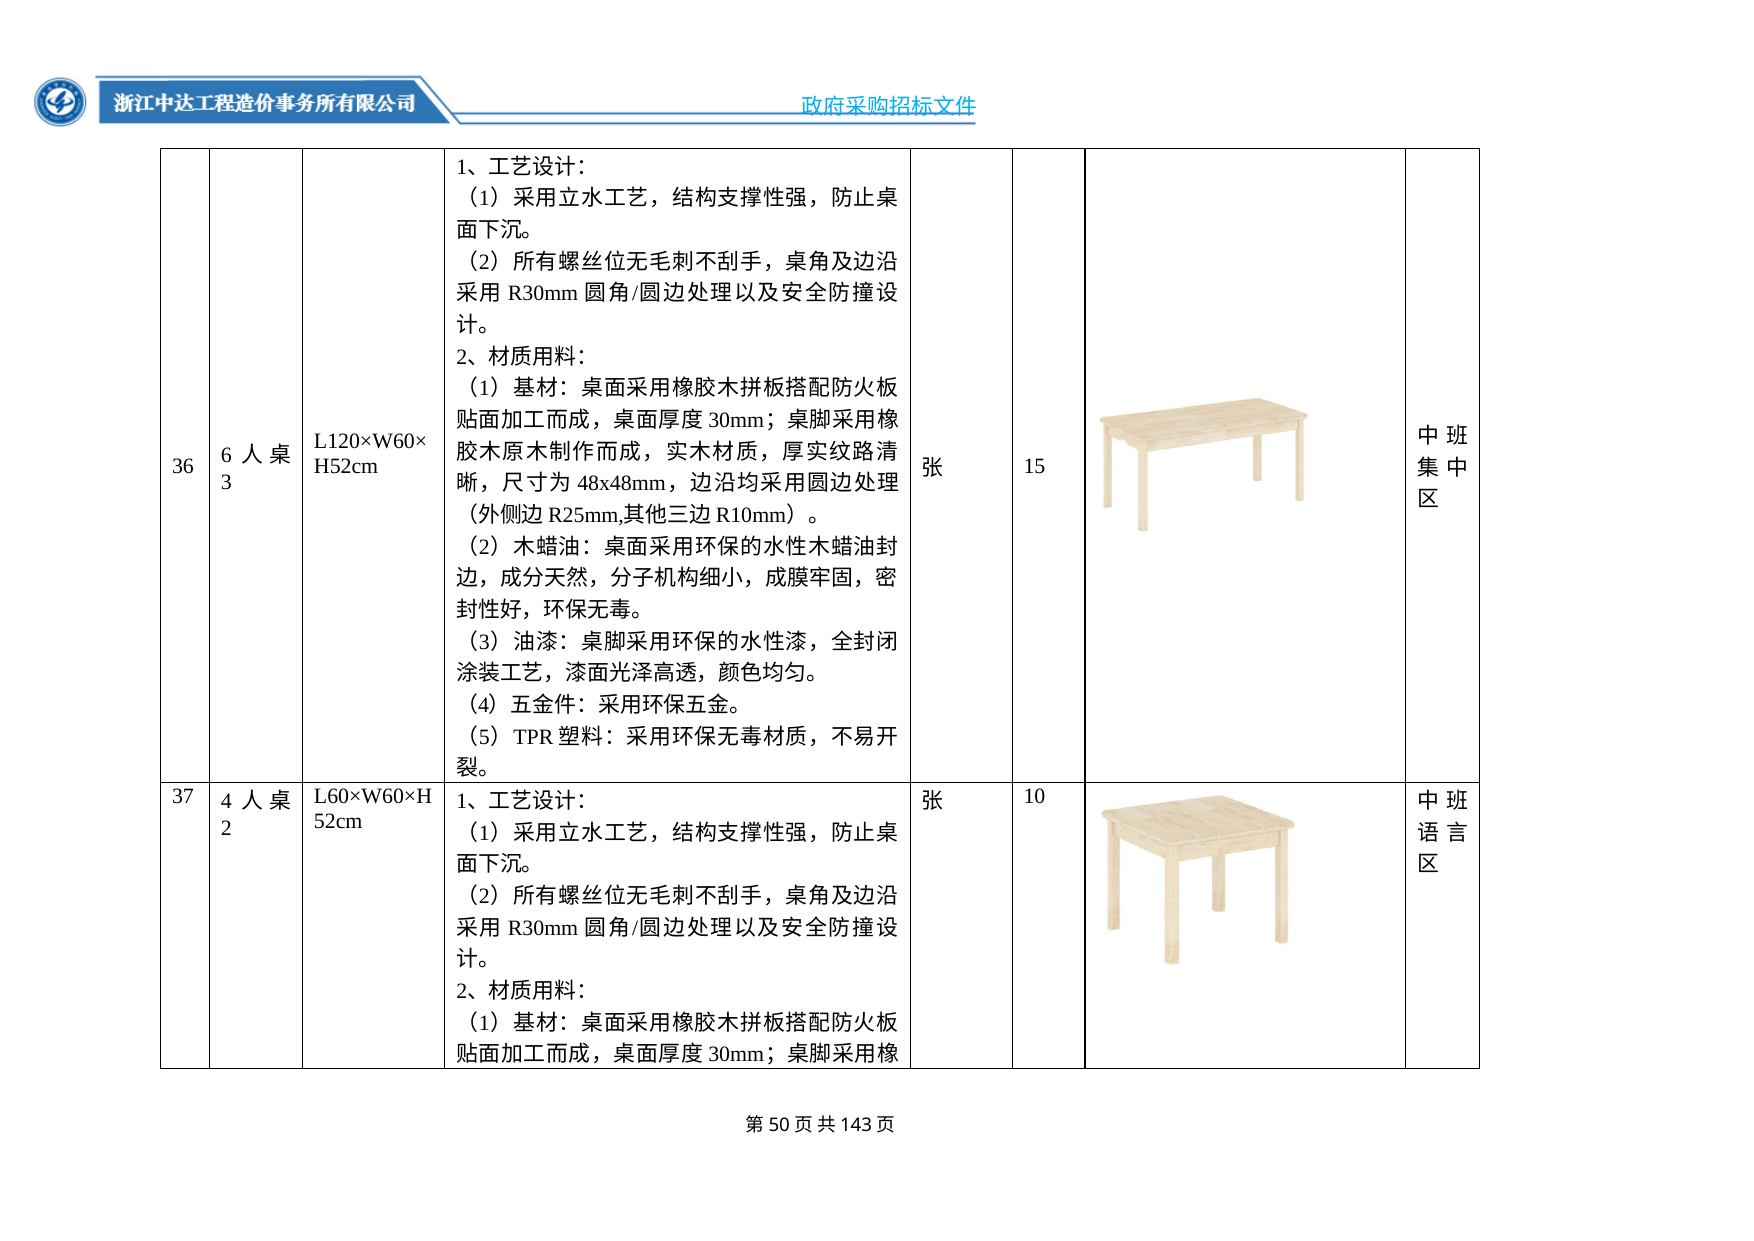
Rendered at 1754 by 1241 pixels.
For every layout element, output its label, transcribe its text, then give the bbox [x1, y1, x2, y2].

table_cell L60×W60×H52cm [303, 783, 444, 1068]
table_cell L120×W60×H52cm [303, 149, 444, 782]
table_cell 张 [911, 783, 1012, 1068]
table_cell 36 [161, 149, 209, 782]
table_cell 4人桌2 [210, 783, 302, 1068]
table_cell [1086, 783, 1405, 1068]
picture [1096, 783, 1301, 972]
picture [31, 60, 1000, 143]
table_cell 15 [1013, 149, 1084, 782]
table_cell 6人桌3 [210, 149, 302, 782]
table_cell [1086, 149, 1405, 782]
table_cell 10 [1013, 783, 1084, 1068]
table_cell 张 [911, 149, 1012, 782]
table_cell 中班语言区 [1406, 783, 1479, 1068]
table_cell 中班集中区 [1406, 149, 1479, 782]
table_cell 37 [161, 783, 209, 1068]
picture [1096, 396, 1310, 535]
